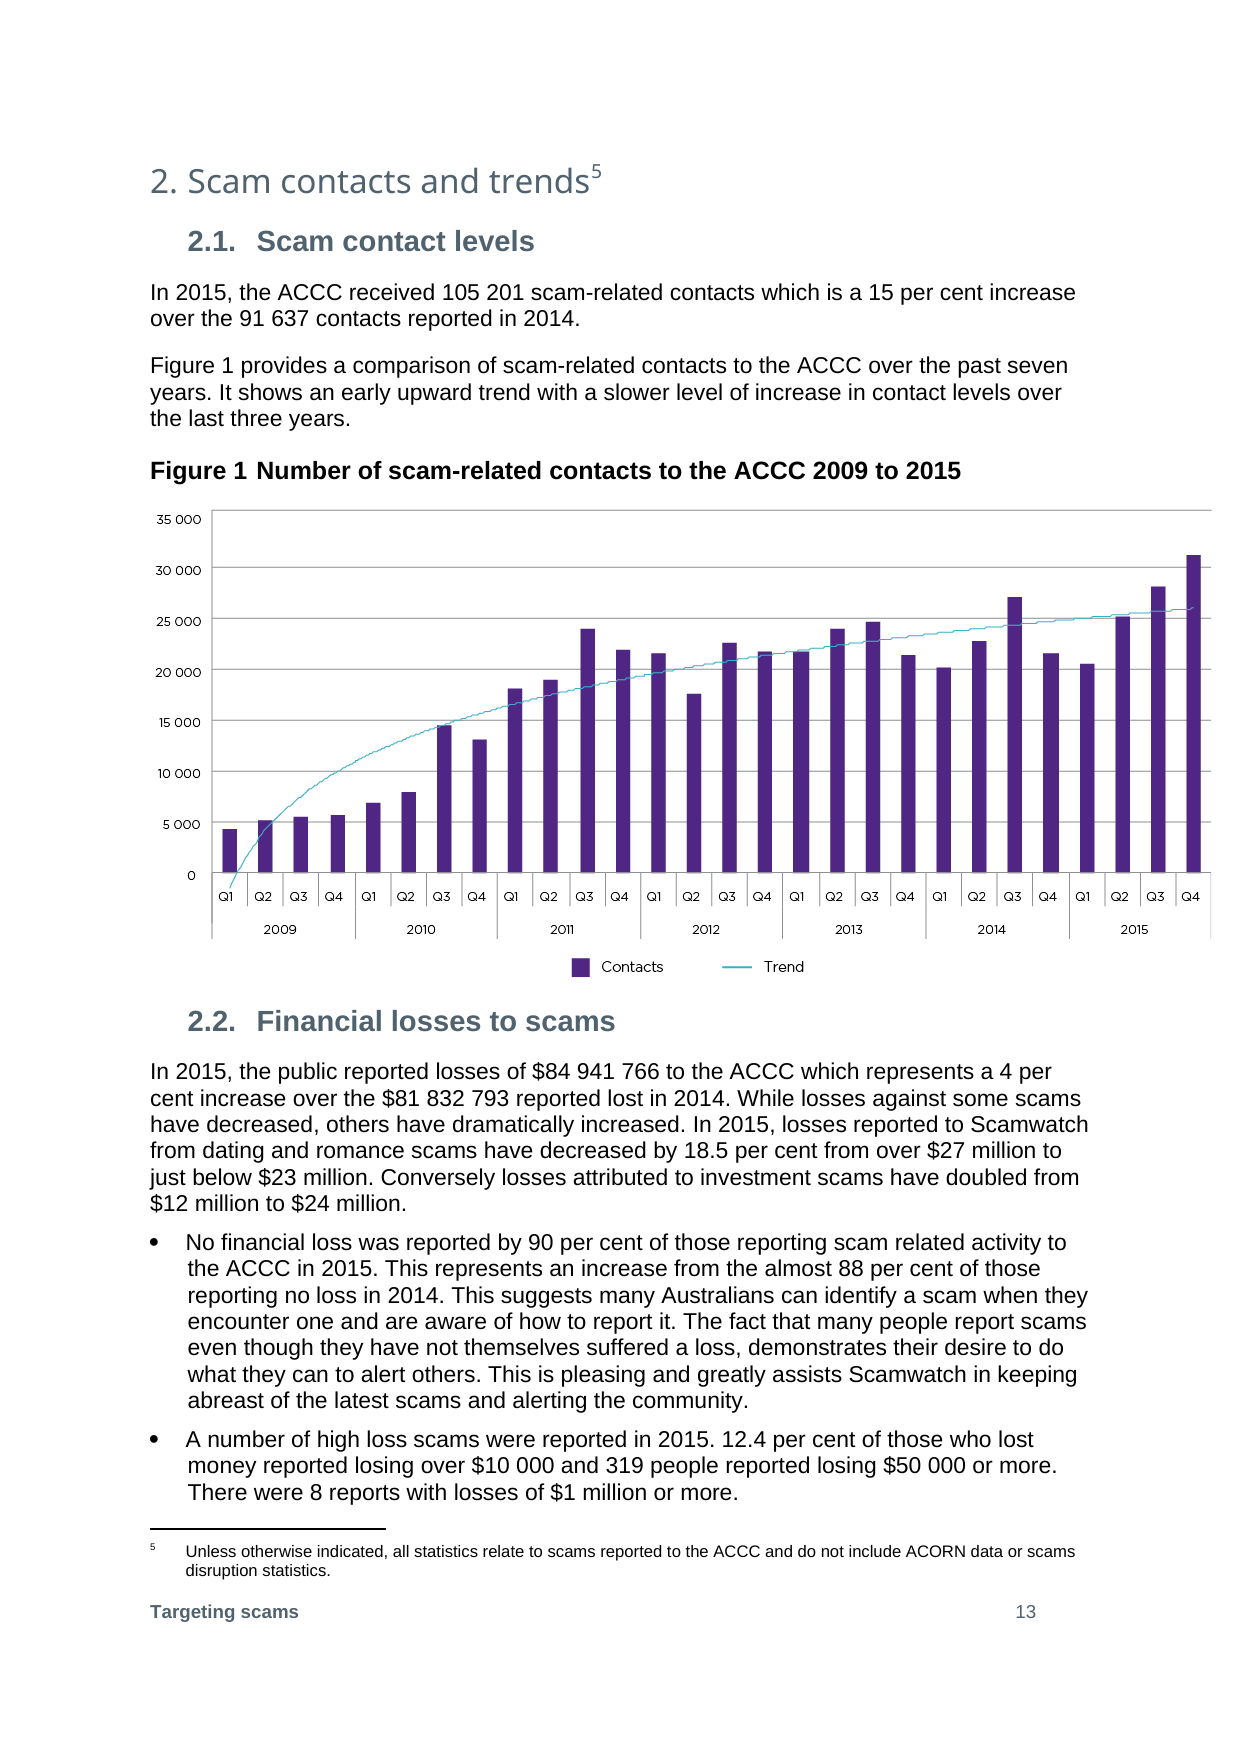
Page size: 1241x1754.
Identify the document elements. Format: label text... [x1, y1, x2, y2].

text In 2015, the ACCC received 105 201 scam-related contacts which is a 15 per cent increase over the 91 637 contacts reported in 2014. [150, 278, 1090, 331]
text Financial losses to scams [187, 1004, 1090, 1037]
picture [150, 505, 1212, 984]
text Figure 1 provides a comparison of scam-related contacts to the ACCC over the past seven years. It shows an early upward trend with a slower level of increase in contact levels over the last three years. [150, 352, 1090, 431]
text A number of high loss scams were reported in 2015. 12.4 per cent of those who lost money reported losing over $10 000 and 319 people reported losing $50 000 or more. There were 8 reports with losses of $1 million or more. [150, 1426, 1090, 1505]
text Scam contacts and trends [150, 158, 1090, 203]
text In 2015, the public reported losses of $84 941 766 to the ACCC which represents a 4 per cent increase over the $81 832 793 reported lost in 2014. While losses against some scams have decreased, others have dramatically increased. In 2015, losses reported to Scamwatch from dating and romance scams have decreased by 18.5 per cent from over $27 million to just below $23 million. Conversely losses attributed to investment scams have doubled from $12 million to $24 million. [150, 1058, 1090, 1216]
text Scam contact levels [187, 224, 1090, 258]
text No financial loss was reported by 90 per cent of those reporting scam related activity to the ACCC in 2015. This represents an increase from the almost 88 per cent of those reporting no loss in 2014. This suggests many Australians can identify a scam when they encounter one and are aware of how to report it. The fact that many people report scams even though they have not themselves suffered a loss, demonstrates their desire to do what they can to alert others. This is pleasing and greatly assists Scamwatch in keeping abreast of the latest scams and alerting the community. [150, 1229, 1090, 1413]
title Figure 1 Number of scam-related contacts to the ACCC 2009 to 2015 [150, 456, 1090, 485]
